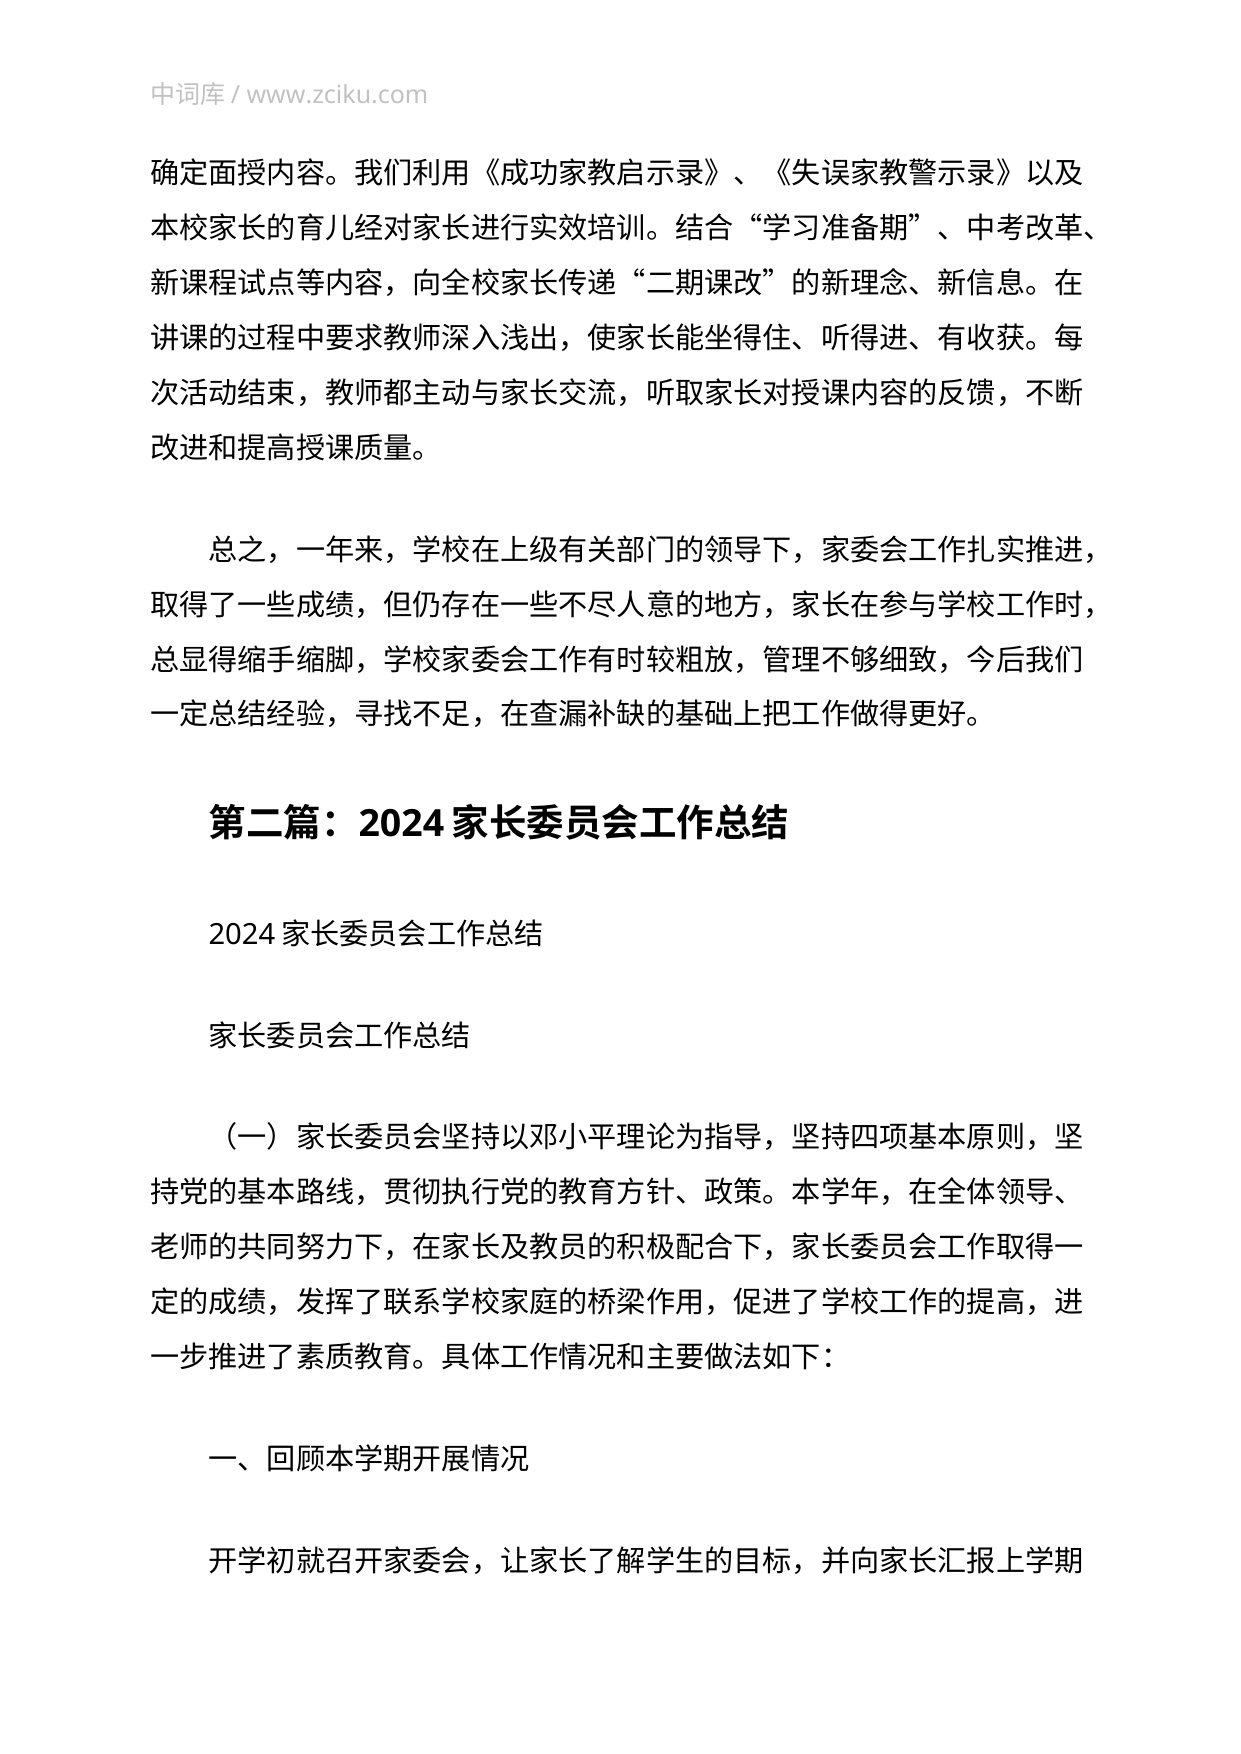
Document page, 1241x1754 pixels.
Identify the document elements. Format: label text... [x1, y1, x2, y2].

text 2024家长委员会工作总结 [150, 910, 1090, 953]
text 第二篇：2024家长委员会工作总结 [150, 793, 1090, 847]
text 总之，一年来，学校在上级有关部门的领导下，家委会工作扎实推进，取得了一些成绩，但仍存在一些不尽人意的地方，家长在参与学校工作时，总显得缩手缩脚，学校家委会工作有时较粗放，管理不够细致，今后我们一定总结经验，寻找不足，在查漏补缺的基础上把工作做得更好。 [150, 526, 1090, 733]
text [150, 1537, 1090, 1579]
text 家长委员会工作总结 [150, 1012, 1090, 1054]
text 一、回顾本学期开展情况 [150, 1435, 1090, 1478]
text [150, 150, 1090, 467]
text （一）家长委员会坚持以邓小平理论为指导，坚持四项基本原则，坚持党的基本路线，贯彻执行党的教育方针、政策。本学年，在全体领导、老师的共同努力下，在家长及教员的积极配合下，家长委员会工作取得一定的成绩，发挥了联系学校家庭的桥梁作用，促进了学校工作的提高，进一步推进了素质教育。具体工作情况和主要做法如下： [150, 1114, 1090, 1376]
